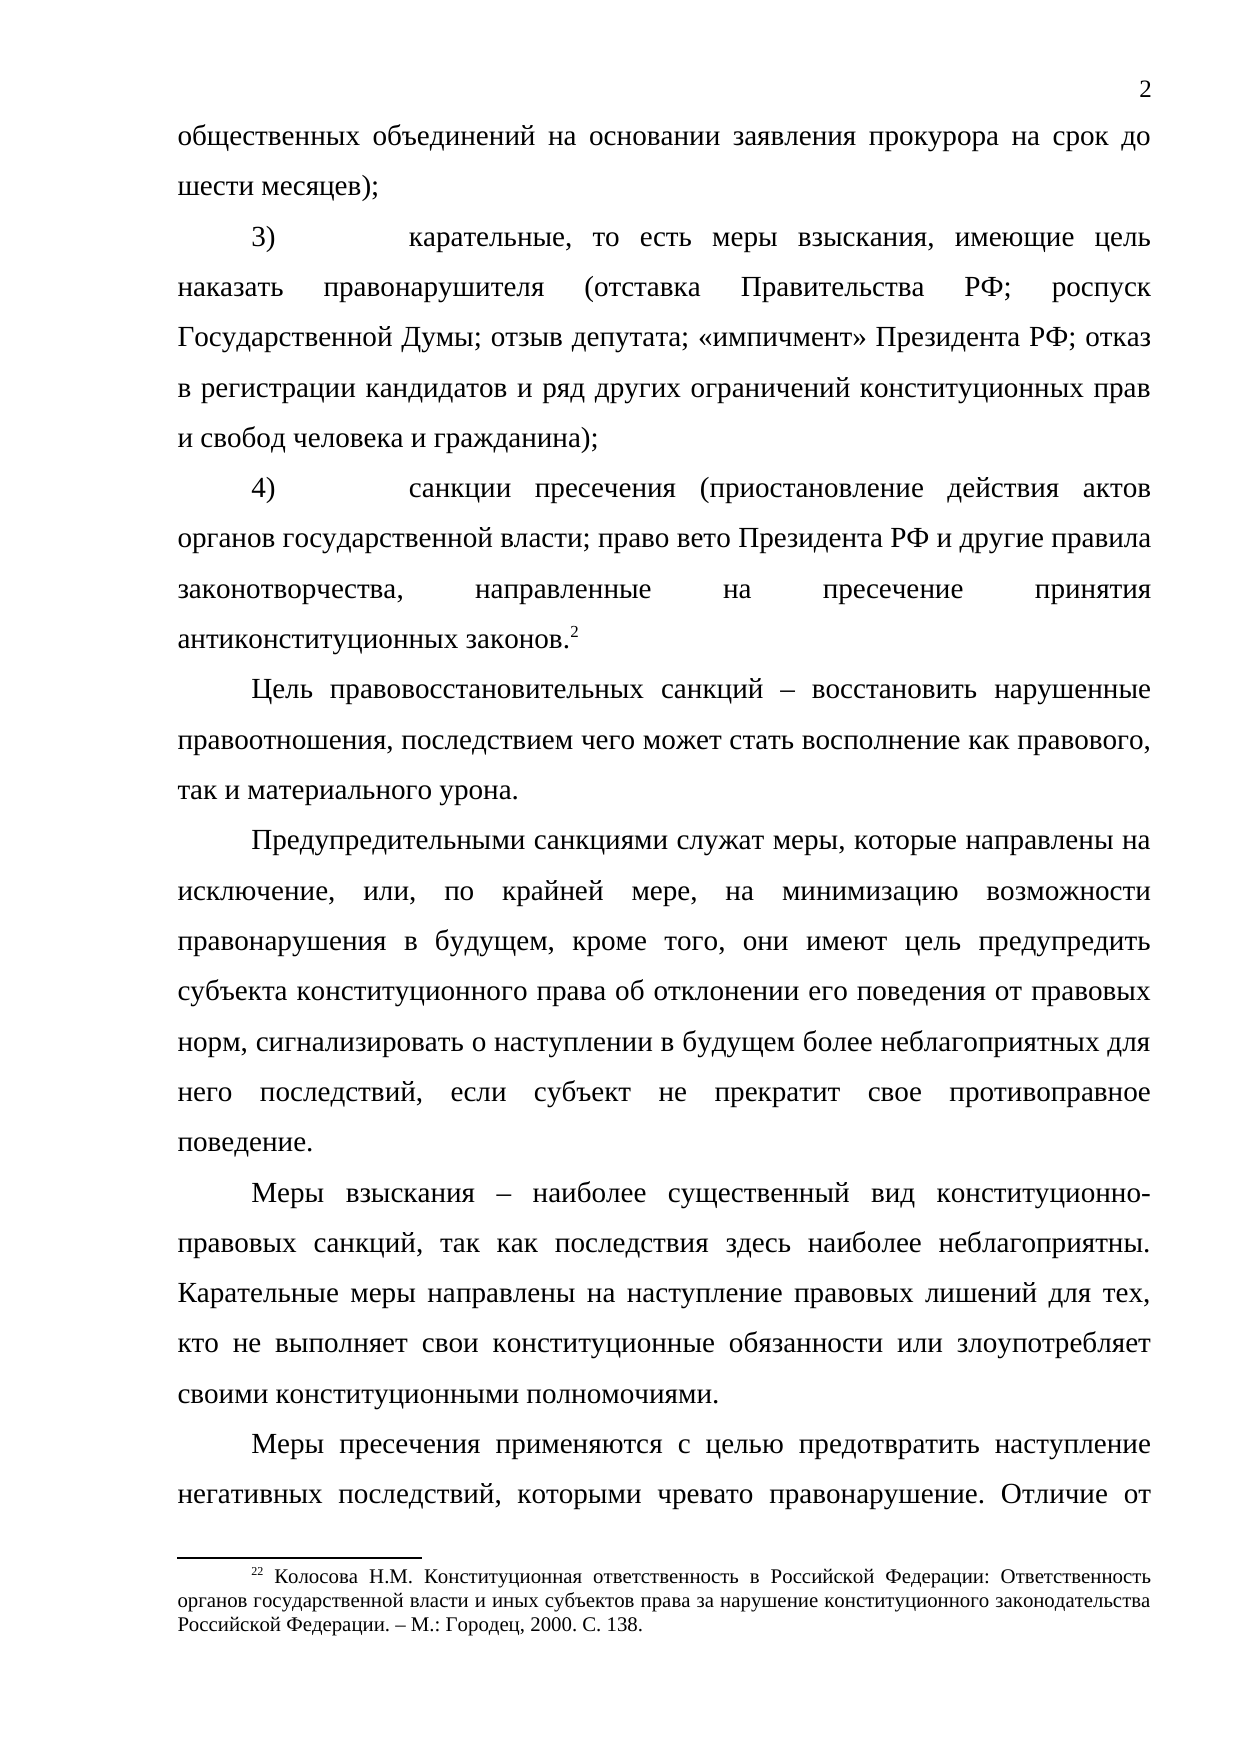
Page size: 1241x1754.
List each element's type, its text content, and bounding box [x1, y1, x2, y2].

text Предупредительными санкциями служат меры, которые направлены на исключение, или, по крайней мере, на минимизацию возможности правонарушения в будущем, кроме того, они имеют цель предупредить субъекта конституционного права об отклонении его поведения от правовых норм, сигнализировать о наступлении в будущем более неблагоприятных для него последствий, если субъект не прекратит свое противоправное поведение. [177, 822, 1152, 1158]
list санкции пресечения (приостановление действия актов органов государственной власти; право вето Президента РФ и другие правила законотворчества, направленные на пресечение принятия антиконституционных законов.2 [177, 470, 1152, 655]
text Цель правовосстановительных санкций – восстановить нарушенные правоотношения, последствием чего может стать восполнение как правового, так и материального урона. [177, 672, 1152, 806]
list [177, 118, 1152, 202]
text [177, 1426, 1152, 1510]
list карательные, то есть меры взыскания, имеющие цель наказать правонарушителя (отставка Правительства РФ; роспуск Государственной Думы; отзыв депутата; «импичмент» Президента РФ; отказ в регистрации кандидатов и ряд других ограничений конституционных прав и свобод человека и гражданина); [177, 219, 1152, 453]
text Меры взыскания – наиболее существенный вид конституционно-правовых санкций, так как последствия здесь наиболее неблагоприятны. Карательные меры направлены на наступление правовых лишений для тех, кто не выполняет свои конституционные обязанности или злоупотребляет своими конституционными полномочиями. [177, 1175, 1152, 1409]
